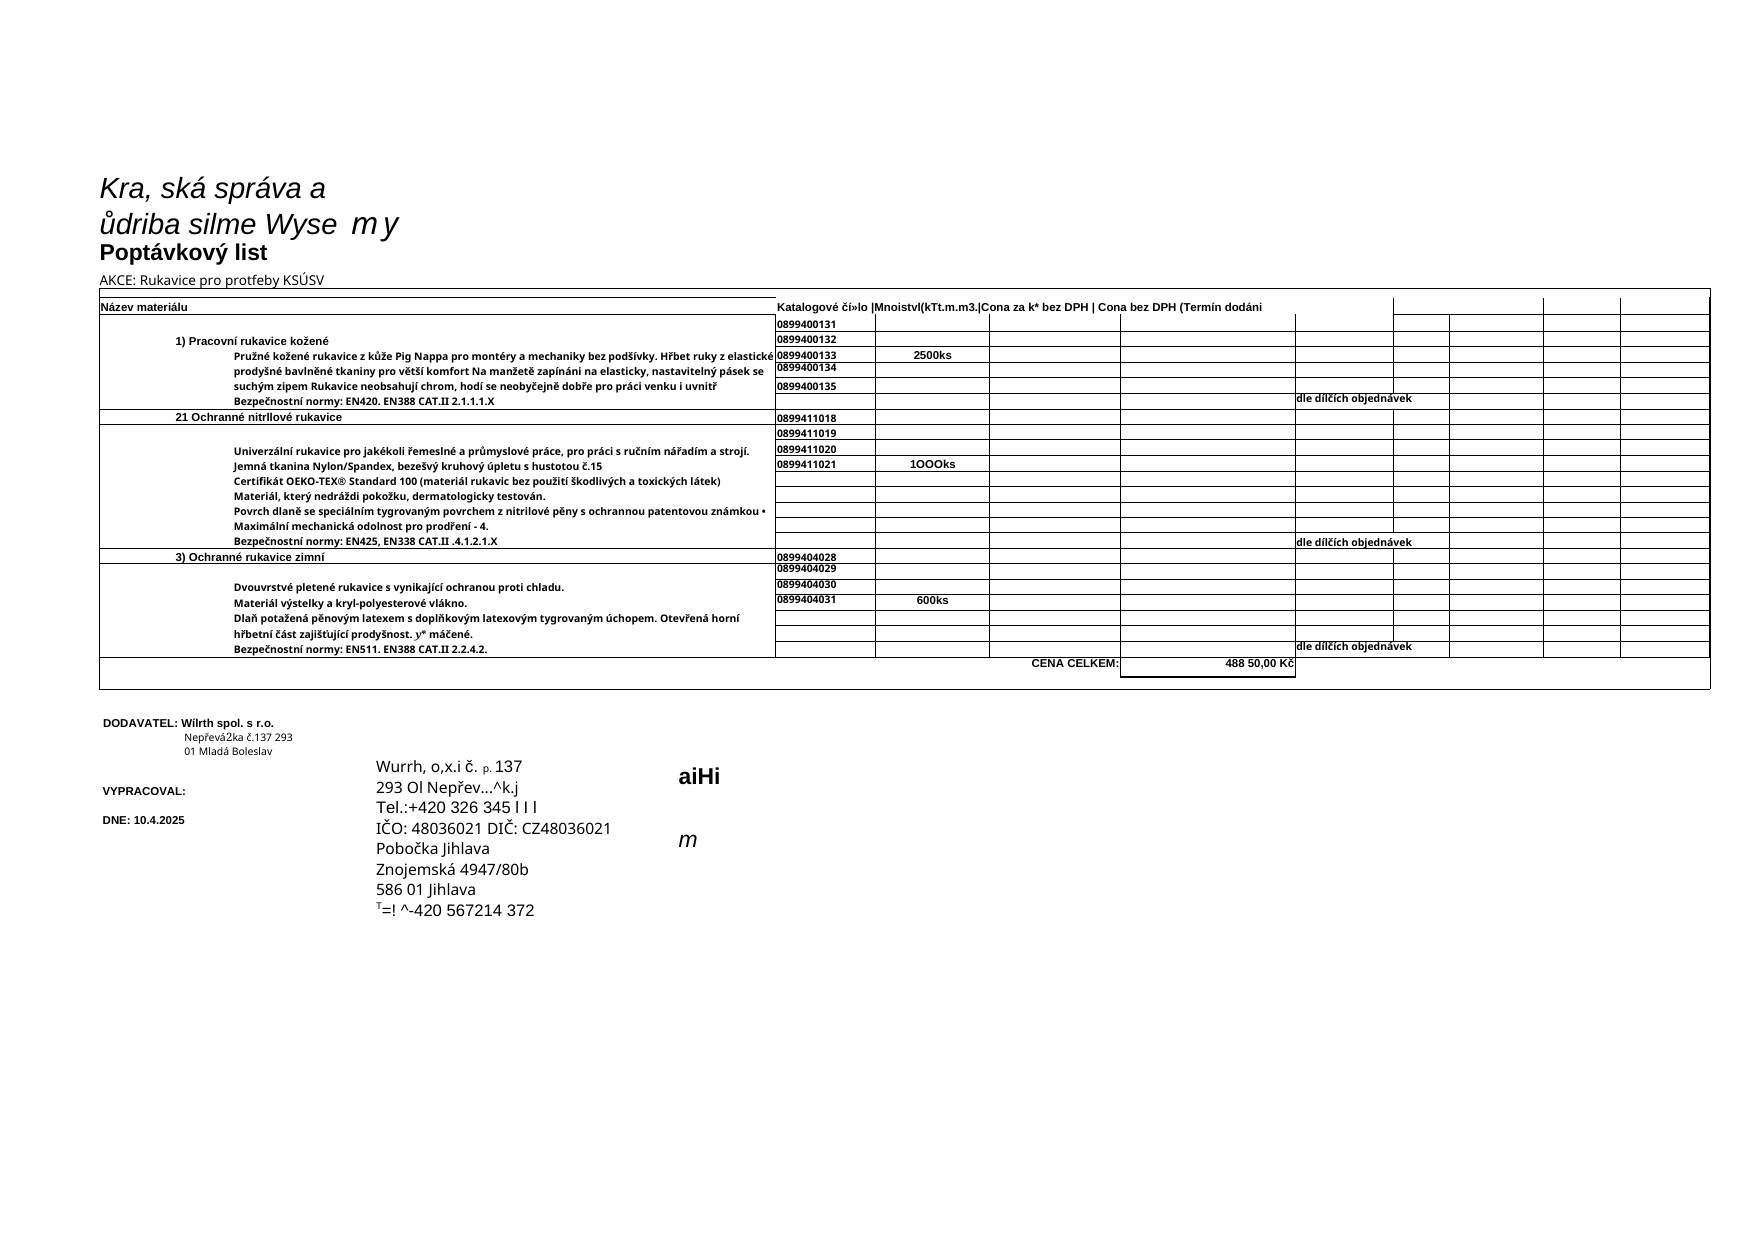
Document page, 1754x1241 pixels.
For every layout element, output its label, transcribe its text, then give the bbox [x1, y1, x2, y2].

table_cell 0899400133 [776, 347, 875, 362]
table_cell [876, 314, 989, 331]
table_cell [1296, 456, 1393, 471]
table_cell dle dílčích objednávek [1296, 533, 1449, 548]
table_cell [876, 580, 989, 594]
table_cell [1450, 410, 1543, 424]
table_cell [1621, 503, 1709, 517]
table_cell 600ks [876, 595, 989, 610]
table_cell [1450, 580, 1543, 594]
table_cell [1121, 518, 1295, 532]
table_cell [876, 518, 989, 532]
table_cell [1544, 394, 1620, 409]
table_cell [1394, 425, 1449, 439]
table_cell [1450, 503, 1543, 517]
table_cell Univerzální rukavice pro jakékoli řemeslné a průmyslové práce, pro práci s ručním nářadím a strojí. Jemná tkanina Nylon/Spandex, bezešvý kruhový úpletu s hustotou č.15 Certifikát OEKO-TEX® Standard 100 (materiál rukavic bez použití škodlivých a toxických látek) Materiál, který nedráždi pokožku, dermatologicky testován. Povrch dlaně se speciálním tygrovaným povrchem z nitrilové pěny s ochrannou patentovou známkou • Maximální mechanická odolnost pro prodření - 4. Bezpečnostní normy: EN425, EN338 CAT.II .4.1.2.1.X [100, 425, 775, 548]
table_cell [876, 425, 989, 439]
table_cell [1621, 332, 1709, 346]
table_cell [1394, 315, 1449, 331]
table_cell [990, 487, 1120, 502]
table_cell [1121, 456, 1295, 471]
table_cell [776, 503, 875, 517]
table_cell [1121, 533, 1295, 548]
table_cell [1544, 549, 1620, 563]
table_cell [990, 314, 1120, 331]
table_cell [1450, 394, 1543, 409]
table_cell [1450, 549, 1543, 563]
table_cell dle dílčích objednávek [1296, 642, 1449, 657]
table_cell [990, 533, 1120, 548]
table_cell [876, 564, 989, 579]
table_cell [1450, 533, 1543, 548]
table_cell [1296, 580, 1393, 594]
table_cell [1394, 611, 1449, 625]
table_cell [1544, 440, 1620, 455]
table_cell 0899404028 [776, 549, 875, 563]
table_header Název materiálu [100, 298, 776, 314]
table_cell 0899400135 [776, 378, 875, 393]
table_cell [1621, 533, 1709, 548]
table_cell [1121, 472, 1295, 486]
table_cell [1296, 332, 1393, 346]
text Kra, ská správa a ůdriba silme Wyse my [99, 169, 412, 242]
table_cell [1394, 503, 1449, 517]
table_cell [1621, 626, 1709, 641]
table_cell 3) Ochranné rukavice zimní [100, 549, 775, 563]
table_cell [776, 472, 875, 486]
table_cell [1544, 410, 1620, 424]
table_cell Dvouvrstvé pletené rukavice s vynikající ochranou proti chladu. Materiál výstelky a kryl-polyesterové vlákno. Dlaň potažená pěnovým latexem s doplňkovým latexovým tygrovaným úchopem. Otevřená horní hřbetní část zajišťující prodyšnost. y* máčené. Bezpečnostní normy: EN511. EN388 CAT.II 2.2.4.2. [100, 564, 775, 657]
table_cell [1296, 503, 1393, 517]
table_cell [1450, 626, 1543, 641]
table_cell [1450, 472, 1543, 486]
table_cell [1394, 564, 1449, 579]
table_cell [776, 394, 875, 409]
table_cell 0899411018 [776, 410, 875, 424]
table_cell [1621, 487, 1709, 502]
table_cell [1296, 314, 1393, 331]
table_cell [1450, 347, 1543, 362]
table_cell [1450, 425, 1543, 439]
table_cell [1121, 378, 1295, 393]
table_cell [1544, 347, 1620, 362]
table_cell CENA CELKEM: [100, 658, 1120, 676]
table_cell [1621, 440, 1709, 455]
table_cell [1394, 518, 1449, 532]
table_cell [1621, 549, 1709, 563]
table_cell 0899400132 [776, 332, 875, 346]
table_cell [990, 410, 1120, 424]
table_cell 1OOOks [876, 456, 989, 471]
table_cell [990, 394, 1120, 409]
table_cell [1296, 425, 1393, 439]
table_cell [1621, 580, 1709, 594]
table_cell [1450, 332, 1543, 346]
table_cell [1450, 487, 1543, 502]
table_cell [776, 611, 875, 625]
table_cell [1544, 580, 1620, 594]
table_cell [1544, 503, 1620, 517]
table_cell [1296, 611, 1393, 625]
table_cell [1544, 611, 1620, 625]
table_cell [990, 518, 1120, 532]
table_cell [1450, 595, 1543, 610]
table_cell [1621, 347, 1709, 362]
table_cell [1394, 410, 1449, 424]
table_cell [1544, 425, 1620, 439]
table_cell [1621, 394, 1709, 409]
table_cell [876, 549, 989, 563]
table_cell [990, 332, 1120, 346]
table_cell [1394, 472, 1449, 486]
table_cell [990, 549, 1120, 563]
table_cell [1394, 347, 1449, 362]
table_cell [990, 580, 1120, 594]
table_cell [1121, 487, 1295, 502]
table_cell 0899404030 [776, 580, 875, 594]
table_cell [1621, 595, 1709, 610]
table_cell [990, 611, 1120, 625]
table_cell [990, 456, 1120, 471]
table_cell 21 Ochranné nitrllové rukavice [100, 410, 775, 424]
table_cell [1296, 626, 1393, 641]
table_cell [1621, 363, 1709, 377]
table_cell 0899411021 [776, 456, 875, 471]
table_cell [1544, 518, 1620, 532]
table_cell 2500ks [876, 347, 989, 362]
table_cell [1394, 549, 1449, 563]
table_cell [776, 642, 875, 657]
table_cell [1121, 626, 1295, 641]
table_cell [1450, 642, 1543, 657]
table_cell [1296, 363, 1393, 377]
table_cell [876, 440, 989, 455]
table_cell [1621, 456, 1709, 471]
table_cell [1394, 595, 1449, 610]
table_cell [1394, 626, 1449, 641]
table_cell [990, 472, 1120, 486]
table_cell [1544, 378, 1620, 393]
table_cell [876, 533, 989, 548]
table_cell [1544, 595, 1620, 610]
table_cell [1544, 363, 1620, 377]
table_cell [1621, 410, 1709, 424]
table_cell [1621, 518, 1709, 532]
table_cell [1450, 378, 1543, 393]
table_cell [1296, 378, 1393, 393]
table_cell [1544, 533, 1620, 548]
table_cell [1296, 440, 1393, 455]
table_cell [1121, 314, 1295, 331]
table_cell [1544, 564, 1620, 579]
table_cell [876, 378, 989, 393]
table_cell [1544, 626, 1620, 641]
table_cell [876, 611, 989, 625]
table_cell [1621, 425, 1709, 439]
table_cell [990, 564, 1120, 579]
table_cell [1121, 425, 1295, 439]
table_cell 488 50,00 Kč [1121, 658, 1295, 676]
table_cell [1450, 564, 1543, 579]
table_cell [1121, 642, 1295, 657]
table_cell dle dílčích objednávek [1296, 394, 1449, 409]
table_cell 0899400131 [776, 314, 875, 331]
table_cell [1296, 347, 1393, 362]
table_cell [1296, 658, 1710, 676]
table_cell [1296, 410, 1393, 424]
table_cell 0899400134 [776, 363, 875, 377]
table_cell [1621, 315, 1709, 331]
table_cell [1621, 378, 1709, 393]
table_cell [1296, 487, 1393, 502]
table_cell [1621, 611, 1709, 625]
table_cell [1450, 363, 1543, 377]
table_cell [1121, 347, 1295, 362]
table_cell [1121, 503, 1295, 517]
table_cell [876, 626, 989, 641]
table_cell [1296, 549, 1393, 563]
table_header [1394, 297, 1544, 314]
table_cell [1621, 472, 1709, 486]
table_cell [990, 425, 1120, 439]
table_cell [1121, 363, 1295, 377]
table_cell 1) Pracovní rukavice kožené Pružné kožené rukavice z kůže Pig Nappa pro montéry a mechaniky bez podšívky. Hřbet ruky z elastické prodyšné bavlněné tkaniny pro větší komfort Na manžetě zapínáni na elasticky, nastavitelný pásek se suchým zipem Rukavice neobsahují chrom, hodí se neobyčejně dobře pro práci venku i uvnitř Bezpečnostní normy: EN420. EN388 CAT.II 2.1.1.1.X [100, 315, 775, 409]
table_cell [1121, 580, 1295, 594]
table_cell [1394, 440, 1449, 455]
table_cell [1450, 315, 1543, 331]
table_cell [1544, 642, 1620, 657]
table_cell [990, 363, 1120, 377]
table_cell [876, 472, 989, 486]
table_cell [1394, 487, 1449, 502]
table_cell [990, 626, 1120, 641]
table_cell [1121, 595, 1295, 610]
table_cell [1450, 611, 1543, 625]
table_cell [876, 394, 989, 409]
table_cell [990, 347, 1120, 362]
table_cell [876, 332, 989, 346]
table_cell [1544, 472, 1620, 486]
table_cell [876, 487, 989, 502]
table_header Katalogové čí»lo |Mnoistvl(kTt.m.m3.|Cona za k* bez DPH | Cona bez DPH (Termín dodáni [776, 297, 1394, 314]
table_cell [1394, 332, 1449, 346]
text Poptávkový list [99, 242, 1709, 265]
table_cell [876, 503, 989, 517]
table_cell [1544, 315, 1620, 331]
table_header [1621, 297, 1709, 314]
table_cell [1121, 394, 1295, 409]
table_cell [1121, 549, 1295, 563]
table_cell [876, 363, 989, 377]
table_cell [1121, 611, 1295, 625]
table_cell [1296, 472, 1393, 486]
table_cell [990, 503, 1120, 517]
table_cell [776, 626, 875, 641]
table_cell [1621, 642, 1709, 657]
table_cell [1450, 440, 1543, 455]
table_cell 0899404031 [776, 595, 875, 610]
text AKCE: Rukavice pro protfeby KSÚSV [99, 274, 1709, 288]
table_cell 0899404029 [776, 564, 875, 579]
table_cell [776, 533, 875, 548]
table_cell 0899411019 [776, 425, 875, 439]
table_cell [1121, 410, 1295, 424]
table_cell [1544, 456, 1620, 471]
table_cell [1296, 595, 1393, 610]
table_cell [1121, 332, 1295, 346]
table_cell [1450, 456, 1543, 471]
table_cell [1394, 378, 1449, 393]
table_cell [1296, 564, 1393, 579]
table_cell [1544, 332, 1620, 346]
table_header [1544, 297, 1621, 314]
table_cell [776, 487, 875, 502]
table_cell [1450, 518, 1543, 532]
table_cell [1121, 440, 1295, 455]
table_cell [876, 410, 989, 424]
table_cell [776, 518, 875, 532]
table_cell [1544, 487, 1620, 502]
table_cell [1394, 456, 1449, 471]
table_cell [1621, 564, 1709, 579]
table_cell [990, 440, 1120, 455]
table_cell [876, 642, 989, 657]
table_cell [1121, 564, 1295, 579]
table_cell [990, 642, 1120, 657]
table_cell [1296, 518, 1393, 532]
table_cell [990, 595, 1120, 610]
table_cell [990, 378, 1120, 393]
table_cell 0899411020 [776, 440, 875, 455]
table_cell [1394, 580, 1449, 594]
table_cell [1394, 363, 1449, 377]
